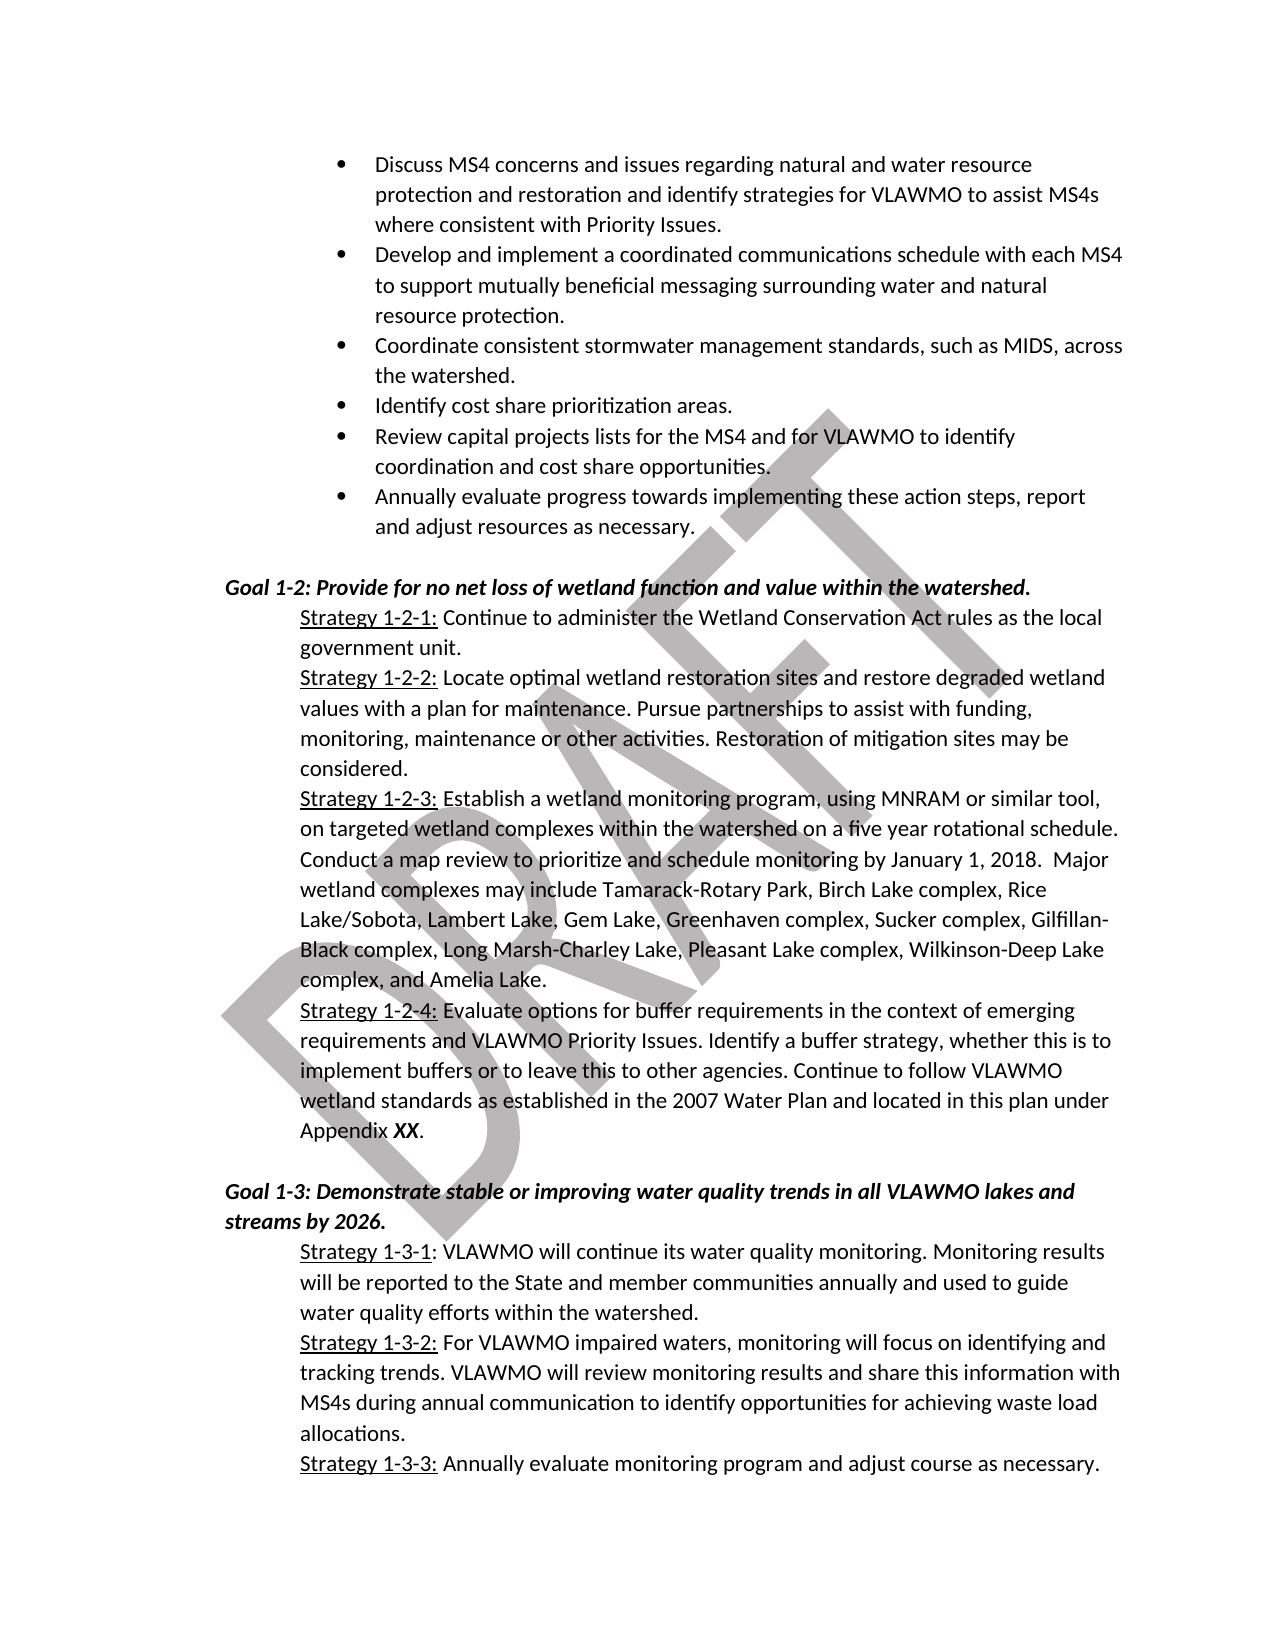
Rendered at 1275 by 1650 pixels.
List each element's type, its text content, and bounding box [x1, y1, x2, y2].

list Coordinate consistent stormwater management standards, such as MIDS, across the watershed. [337, 331, 1125, 389]
text Strategy 1-2-2: Locate optimal wetland restoration sites and restore degraded wetland values with a plan for maintenance. Pursue partnerships to assist with funding, monitoring, maintenance or other activities. Restoration of mitigation sites may be considered. [300, 663, 1125, 782]
list Discuss MS4 concerns and issues regarding natural and water resource protection and restoration and identify strategies for VLAWMO to assist MS4s where consistent with Priority Issues. [337, 150, 1125, 238]
list Identify cost share prioritization areas. [337, 392, 1125, 420]
list Review capital projects lists for the MS4 and for VLAWMO to identify coordination and cost share opportunities. [337, 422, 1125, 480]
text Strategy 1-2-4: Evaluate options for buffer requirements in the context of emerging requirements and VLAWMO Priority Issues. Identify a buffer strategy, whether this is to implement buffers or to leave this to other agencies. Continue to follow VLAWMO wetland standards as established in the 2007 Water Plan and located in this plan under Appendix XX. [300, 996, 1125, 1145]
list Develop and implement a coordinated communications schedule with each MS4 to support mutually beneficial messaging surrounding water and natural resource protection. [337, 241, 1125, 329]
text Strategy 1-3-1: VLAWMO will continue its water quality monitoring. Monitoring results will be reported to the State and member communities annually and used to guide water quality efforts within the watershed. [300, 1237, 1125, 1326]
text Strategy 1-3-3: Annually evaluate monitoring program and adjust course as necessary. [300, 1449, 1125, 1477]
text Strategy 1-2-3: Establish a wetland monitoring program, using MNRAM or similar tool, on targeted wetland complexes within the watershed on a five year rotational schedule. Conduct a map review to prioritize and schedule monitoring by January 1, 2018. Major wetland complexes may include Tamarack-Rotary Park, Birch Lake complex, Rice Lake/Sobota, Lambert Lake, Gem Lake, Greenhaven complex, Sucker complex, Gilfillan-Black complex, Long Marsh-Charley Lake, Pleasant Lake complex, Wilkinson-Deep Lake complex, and Amelia Lake. [300, 784, 1125, 994]
text Strategy 1-2-1: Continue to administer the Wetland Conservation Act rules as the local government unit. [300, 603, 1125, 661]
text Goal 1-3: Demonstrate stable or improving water quality trends in all VLAWMO lakes and streams by 2026. [225, 1177, 1125, 1235]
list Annually evaluate progress towards implementing these action steps, report and adjust resources as necessary. [337, 482, 1125, 541]
text Strategy 1-3-2: For VLAWMO impaired waters, monitoring will focus on identifying and tracking trends. VLAWMO will review monitoring results and share this information with MS4s during annual communication to identify opportunities for achieving waste load allocations. [300, 1328, 1125, 1447]
text Goal 1-2: Provide for no net loss of wetland function and value within the watershed. [225, 573, 1125, 601]
